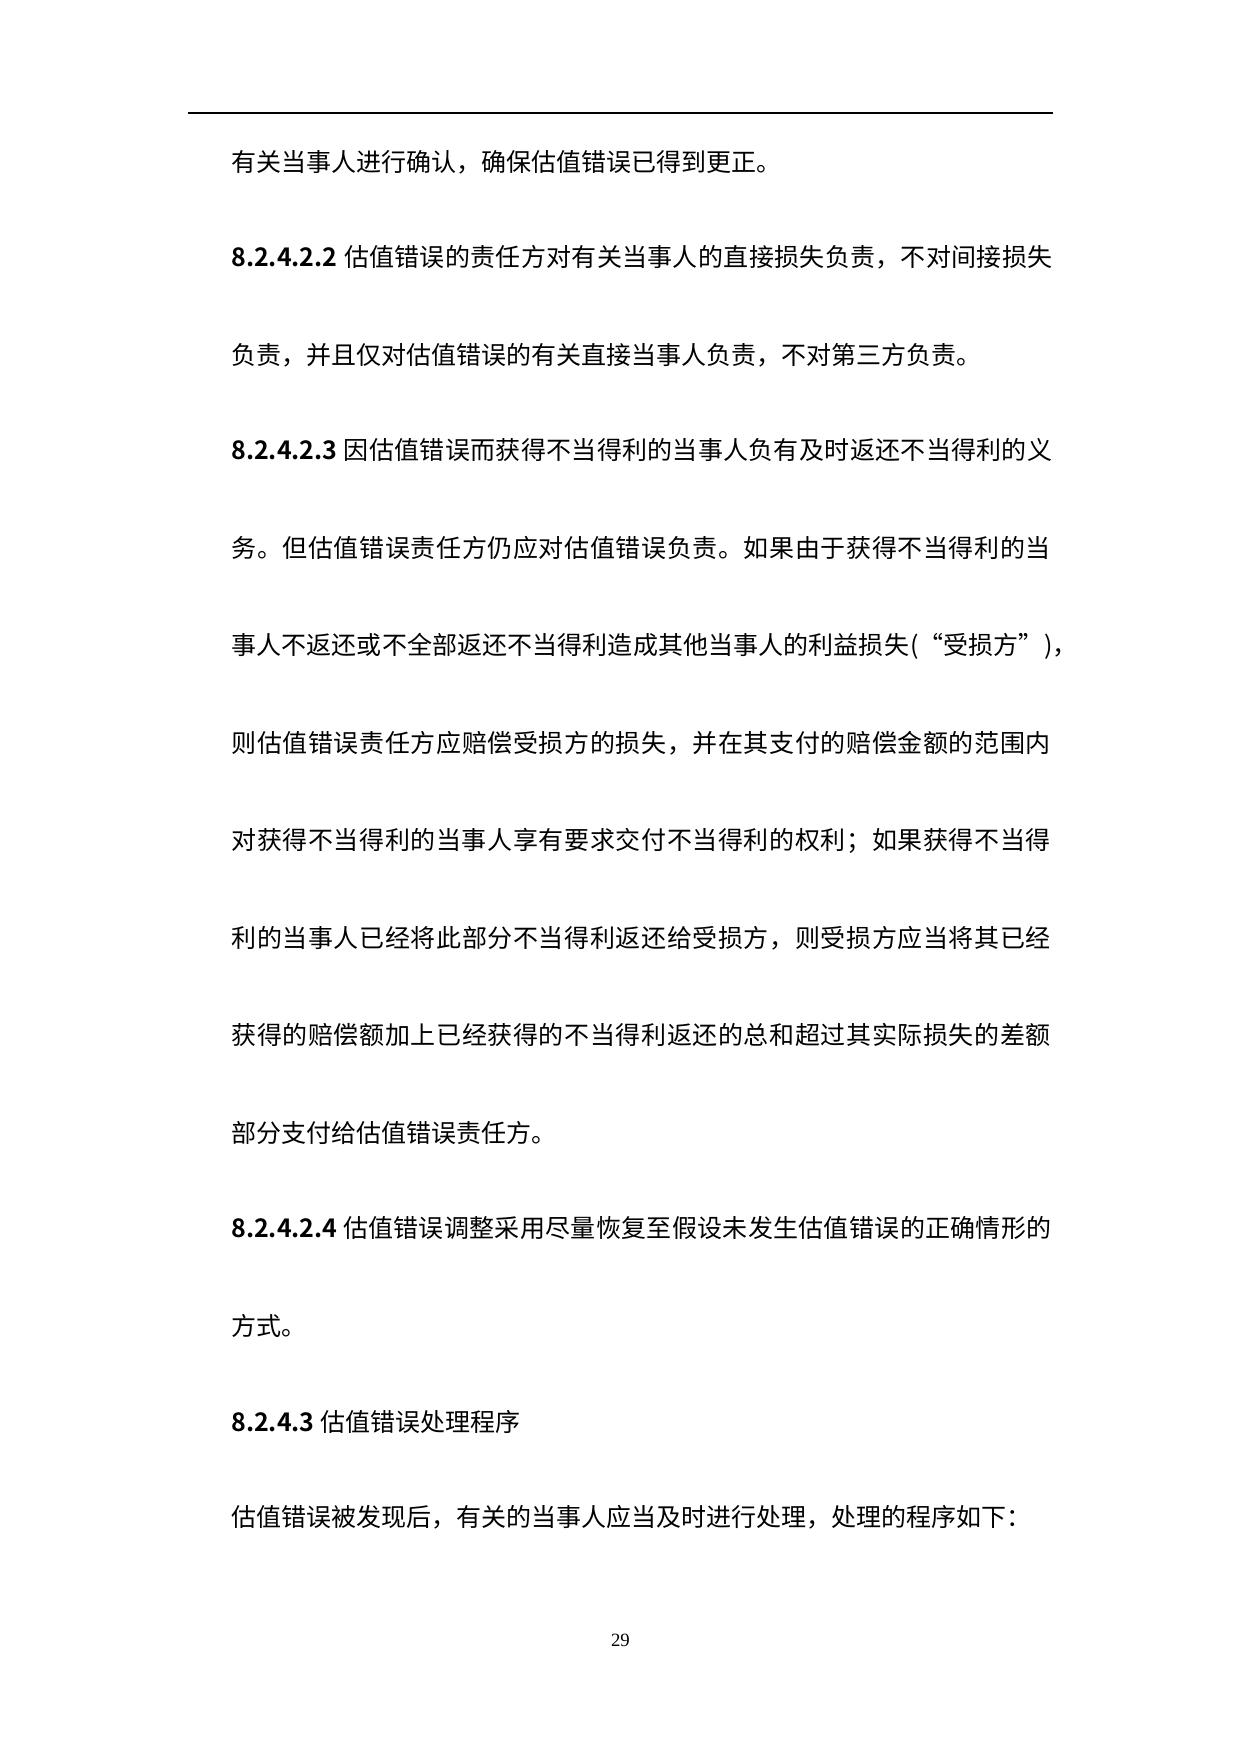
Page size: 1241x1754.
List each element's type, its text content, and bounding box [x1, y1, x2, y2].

text 8.2.4.2.4估值错误调整采用尽量恢复至假设未发生估值错误的正确情形的方式。 [231, 1194, 1053, 1357]
text 8.2.4.2.3 因估值错误而获得不当得利的当事人负有及时返还不当得利的义务。但估值错误责任方仍应对估值错误负责。如果由于获得不当得利的当事人不返还或不全部返还不当得利造成其他当事人的利益损失(“受损方”)，则估值错误责任方应赔偿受损方的损失，并在其支付的赔偿金额的范围内对获得不当得利的当事人享有要求交付不当得利的权利；如果获得不当得利的当事人已经将此部分不当得利返还给受损方，则受损方应当将其已经获得的赔偿额加上已经获得的不当得利返还的总和超过其实际损失的差额部分支付给估值错误责任方。 [231, 416, 1053, 1164]
text 8.2.4.3 估值错误处理程序 [231, 1388, 1053, 1453]
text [231, 128, 1053, 193]
text 估值错误被发现后，有关的当事人应当及时进行处理，处理的程序如下： [231, 1483, 1053, 1548]
text 8.2.4.2.2 估值错误的责任方对有关当事人的直接损失负责，不对间接损失负责，并且仅对估值错误的有关直接当事人负责，不对第三方负责。 [231, 223, 1053, 386]
